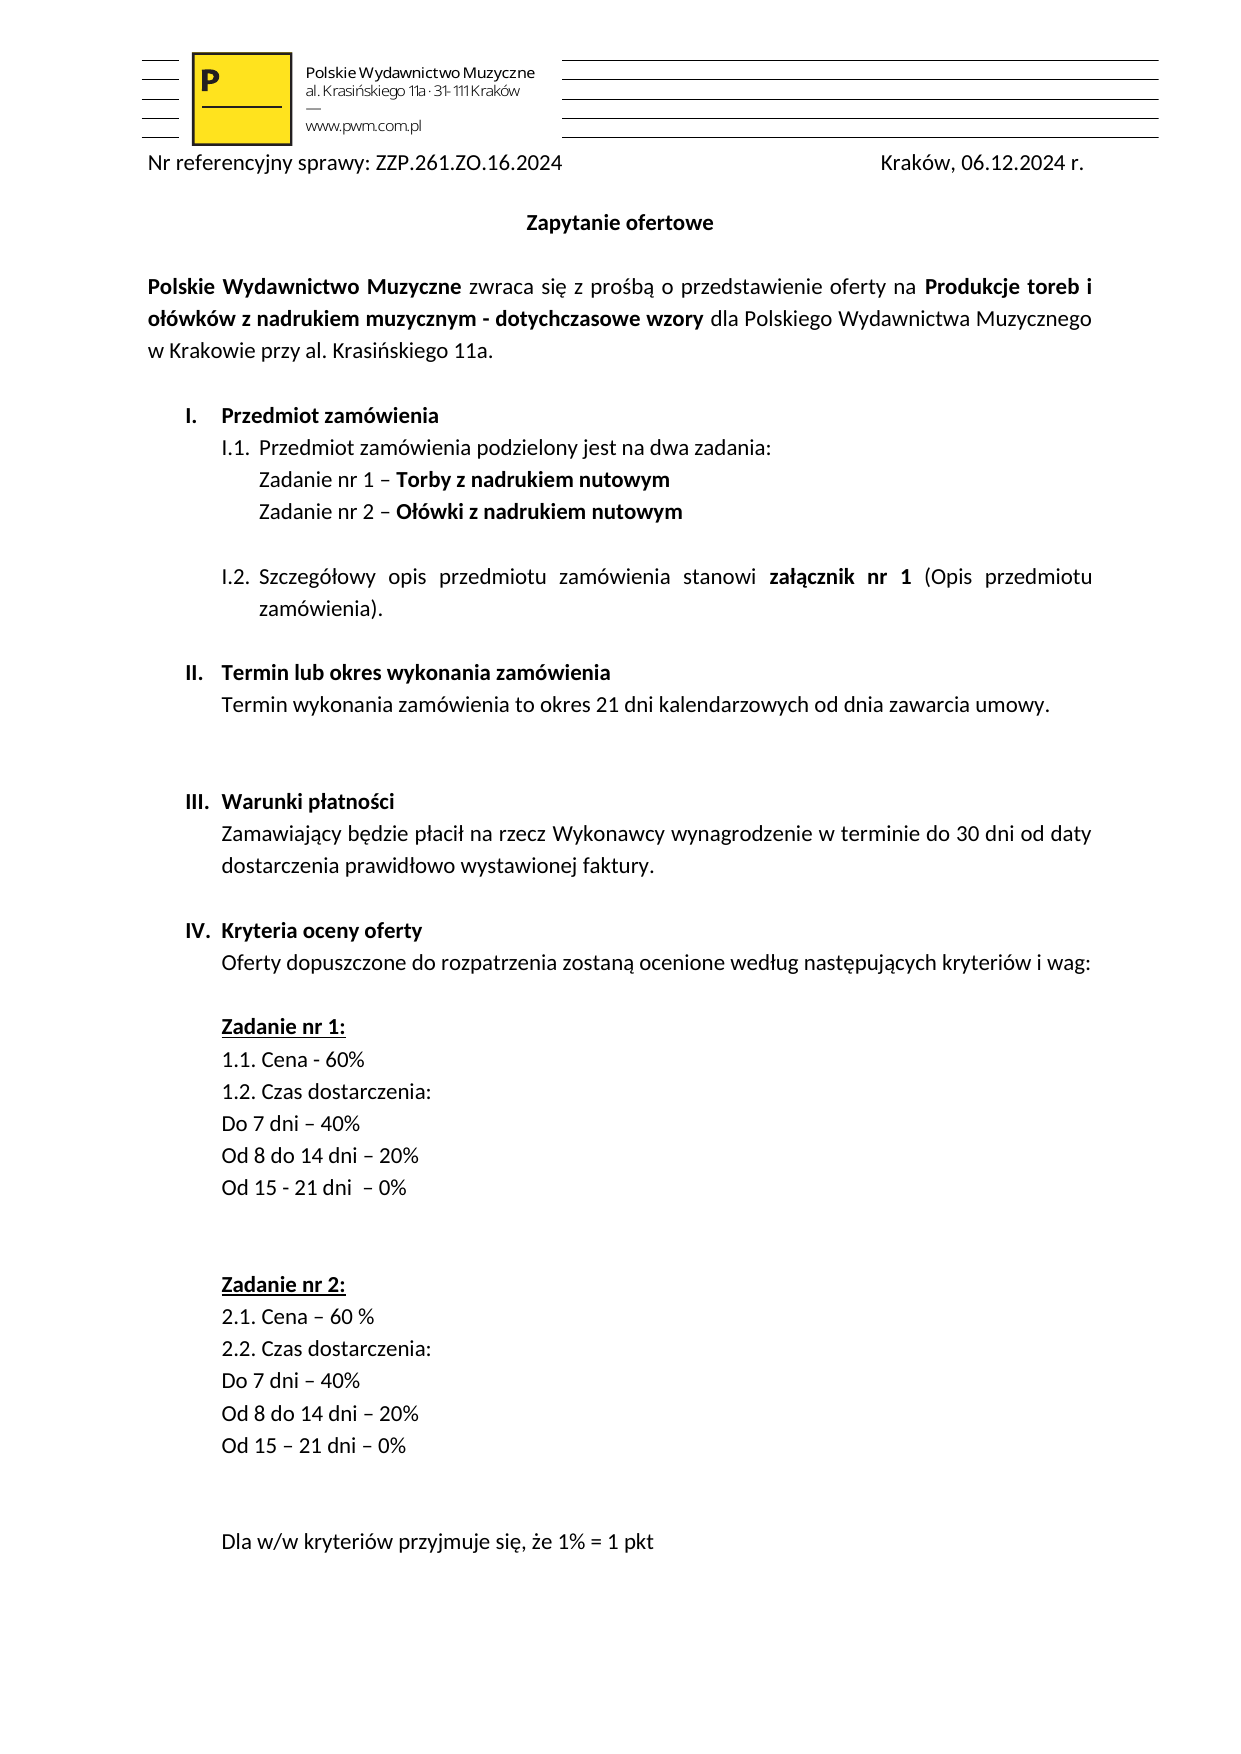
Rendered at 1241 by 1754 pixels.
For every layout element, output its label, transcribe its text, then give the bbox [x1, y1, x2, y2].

text Zadanie nr 1: [221, 1012, 1093, 1041]
list 1.1. Cena - 60% [221, 1045, 1093, 1073]
list 2.1. Cena – 60 % [221, 1302, 1093, 1330]
list Do 7 dni – 40% [221, 1367, 1093, 1394]
list Przedmiot zamówienia [185, 401, 1093, 429]
text Polskie Wydawnictwo Muzyczne zwraca się z prośbą o przedstawienie oferty na Produkcje toreb i ołówków z nadrukiem muzycznym - dotychczasowe wzory dla Polskiego Wydawnictwa Muzycznego w Krakowie przy al. Krasińskiego 11a. [148, 272, 1093, 364]
list Szczegółowy opis przedmiotu zamówienia stanowi załącznik nr 1 (Opis przedmiotu zamówienia). [221, 562, 1093, 622]
list Od 15 – 21 dni – 0% [221, 1431, 1093, 1459]
list Dla w/w kryteriów przyjmuje się, że 1% = 1 pkt [221, 1527, 1093, 1556]
list Do 7 dni – 40% [221, 1109, 1093, 1137]
list Oferty dopuszczone do rozpatrzenia zostaną ocenione według następujących kryteriów i wag: [221, 948, 1093, 976]
list Od 15 - 21 dni – 0% [221, 1173, 1093, 1201]
list Termin wykonania zamówienia to okres 21 dni kalendarzowych od dnia zawarcia umowy. [221, 691, 1093, 719]
list Od 8 do 14 dni – 20% [221, 1141, 1093, 1169]
list Zadanie nr 2: [221, 1270, 1093, 1298]
list Warunki płatności [185, 787, 1093, 815]
list Kryteria oceny oferty [185, 916, 1093, 944]
list Od 8 do 14 dni – 20% [221, 1399, 1093, 1427]
list Przedmiot zamówienia podzielony jest na dwa zadania: [221, 433, 1093, 461]
list Zadanie nr 1 – Torby z nadrukiem nutowym [259, 465, 1093, 493]
text Zapytanie ofertowe [148, 208, 1093, 236]
list Termin lub okres wykonania zamówienia [185, 658, 1093, 686]
text Nr referencyjny sprawy: ZZP.261.ZO.16.2024 Kraków, 06.12.2024 r. [148, 148, 1093, 176]
list 1.2. Czas dostarczenia: [221, 1077, 1093, 1105]
list 2.2. Czas dostarczenia: [221, 1334, 1093, 1362]
list Zadanie nr 2 – Ołówki z nadrukiem nutowym [259, 497, 1093, 526]
list Zamawiający będzie płacił na rzecz Wykonawcy wynagrodzenie w terminie do 30 dni od daty dostarczenia prawidłowo wystawionej faktury. [221, 819, 1093, 879]
